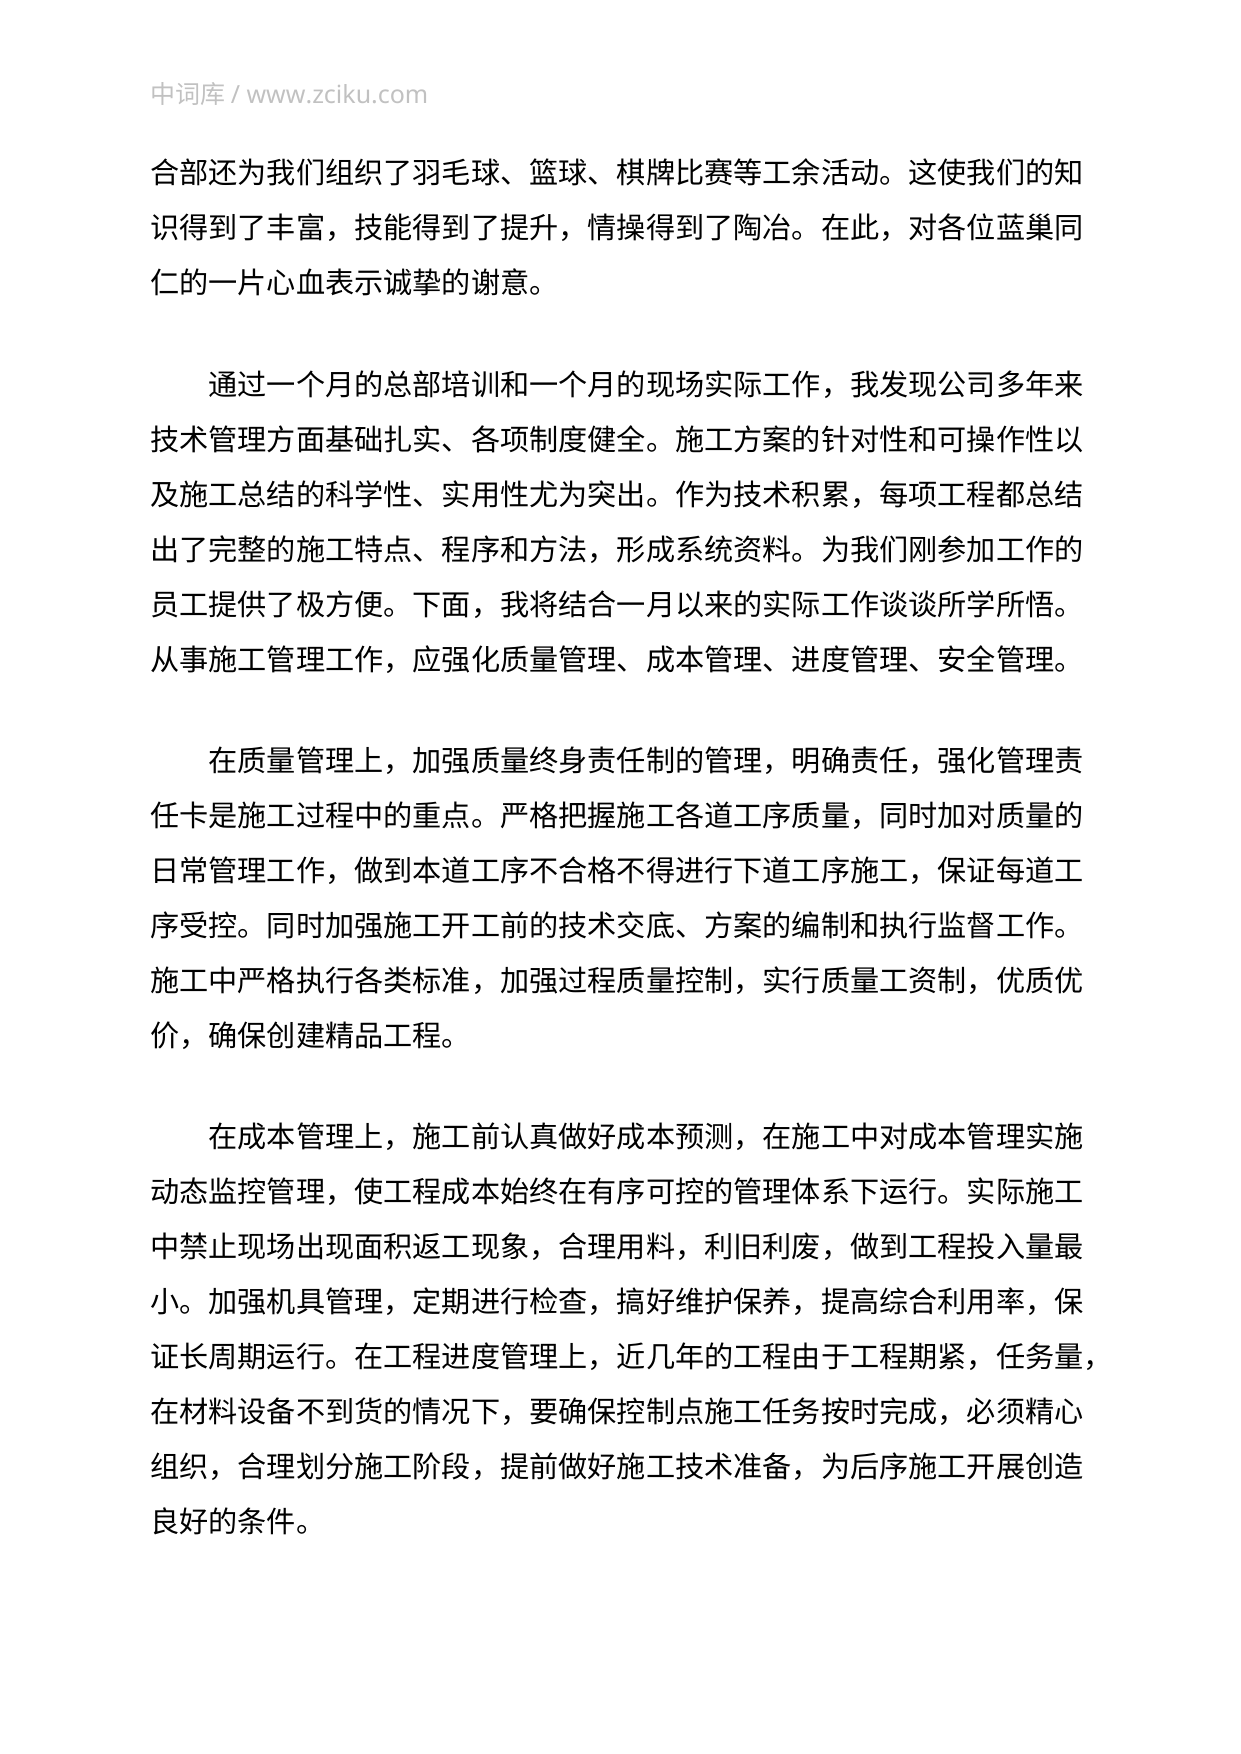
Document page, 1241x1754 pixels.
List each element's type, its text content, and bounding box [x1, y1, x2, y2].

text 在成本管理上，施工前认真做好成本预测，在施工中对成本管理实施动态监控管理，使工程成本始终在有序可控的管理体系下运行。实际施工中禁止现场出现面积返工现象，合理用料，利旧利废，做到工程投入量最小。加强机具管理，定期进行检查，搞好维护保养，提高综合利用率，保证长周期运行。在工程进度管理上，近几年的工程由于工程期紧，任务量，在材料设备不到货的情况下，要确保控制点施工任务按时完成，必须精心组织，合理划分施工阶段，提前做好施工技术准备，为后序施工开展创造良好的条件。 [150, 1114, 1090, 1541]
text 在质量管理上，加强质量终身责任制的管理，明确责任，强化管理责任卡是施工过程中的重点。严格把握施工各道工序质量，同时加对质量的日常管理工作，做到本道工序不合格不得进行下道工序施工，保证每道工序受控。同时加强施工开工前的技术交底、方案的编制和执行监督工作。施工中严格执行各类标准，加强过程质量控制，实行质量工资制，优质优价，确保创建精品工程。 [150, 738, 1090, 1054]
text 通过一个月的总部培训和一个月的现场实际工作，我发现公司多年来技术管理方面基础扎实、各项制度健全。施工方案的针对性和可操作性以及施工总结的科学性、实用性尤为突出。作为技术积累，每项工程都总结出了完整的施工特点、程序和方法，形成系统资料。为我们刚参加工作的员工提供了极方便。下面，我将结合一月以来的实际工作谈谈所学所悟。从事施工管理工作，应强化质量管理、成本管理、进度管理、安全管理。 [150, 362, 1090, 678]
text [150, 150, 1090, 302]
